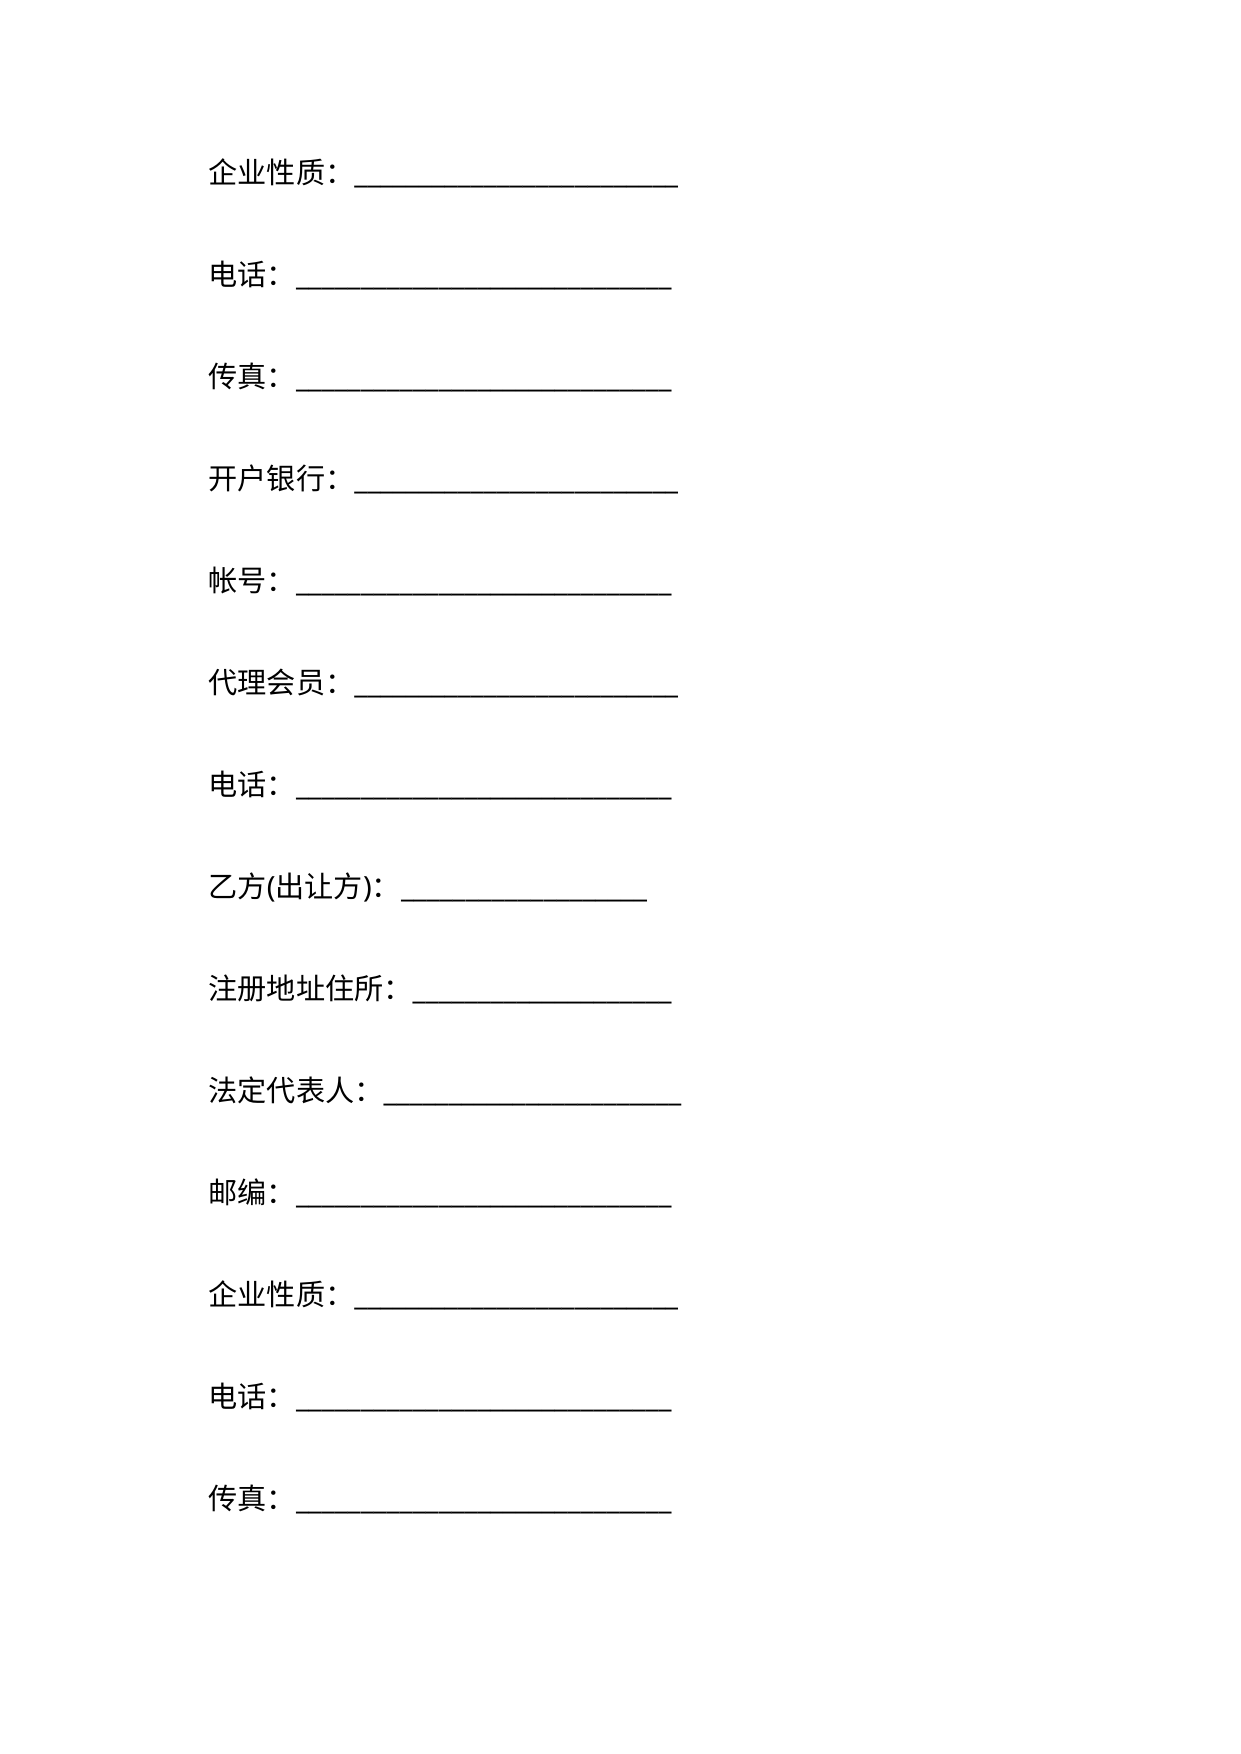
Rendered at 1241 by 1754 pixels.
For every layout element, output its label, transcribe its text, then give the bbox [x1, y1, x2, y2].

text 企业性质：_________________________ [150, 150, 1090, 192]
text 注册地址住所：____________________ [150, 966, 1090, 1008]
text 传真：_____________________________ [150, 1476, 1090, 1518]
text 开户银行：_________________________ [150, 456, 1090, 498]
text 传真：_____________________________ [150, 354, 1090, 396]
text 电话：_____________________________ [150, 252, 1090, 294]
text 邮编：_____________________________ [150, 1170, 1090, 1212]
text 电话：_____________________________ [150, 762, 1090, 804]
text 帐号：_____________________________ [150, 558, 1090, 600]
text 法定代表人：_______________________ [150, 1068, 1090, 1110]
text 乙方(出让方)：___________________ [150, 864, 1090, 906]
text 电话：_____________________________ [150, 1374, 1090, 1416]
text 代理会员：_________________________ [150, 660, 1090, 702]
text 企业性质：_________________________ [150, 1272, 1090, 1314]
